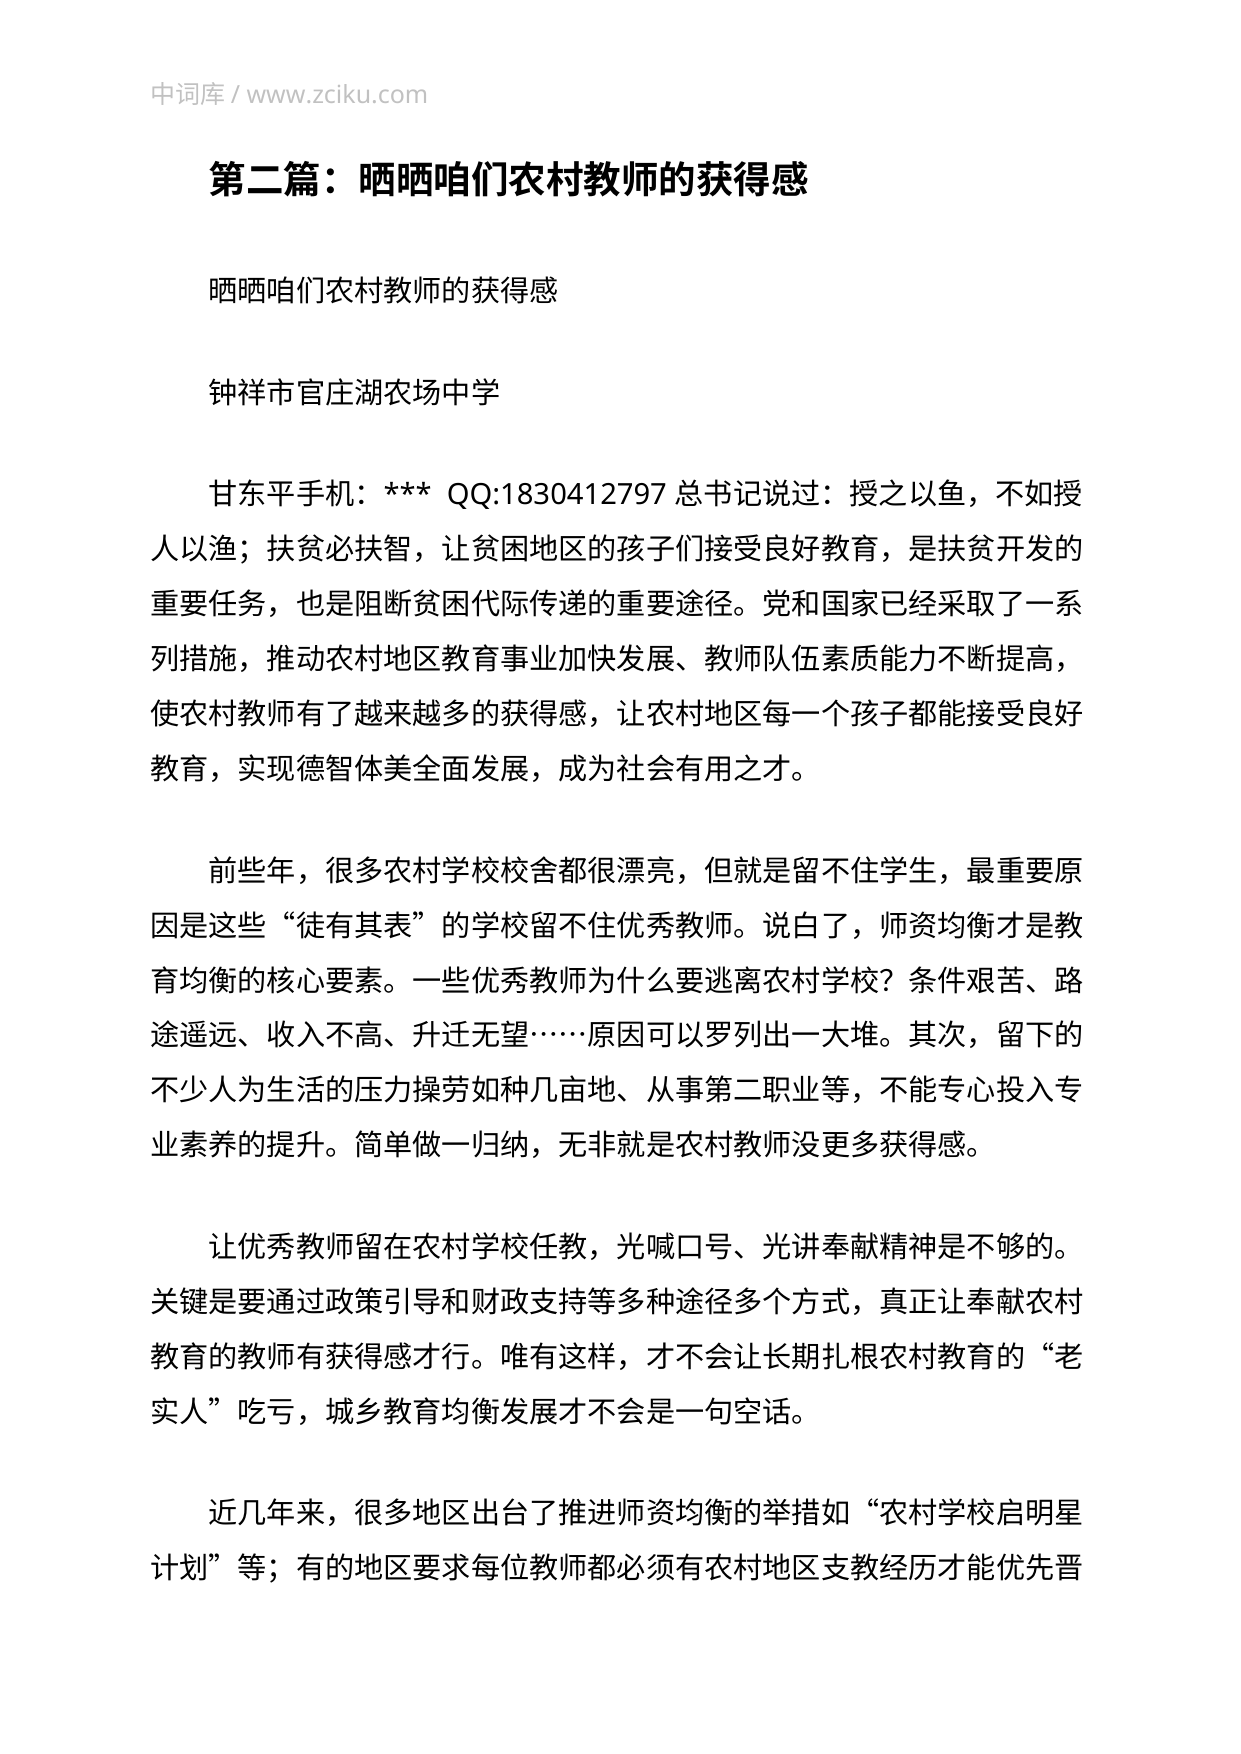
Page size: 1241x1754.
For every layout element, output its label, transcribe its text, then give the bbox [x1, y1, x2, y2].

text 第二篇：晒晒咱们农村教师的获得感 [150, 150, 1090, 204]
text 让优秀教师留在农村学校任教，光喊口号、光讲奉献精神是不够的。关键是要通过政策引导和财政支持等多种途径多个方式，真正让奉献农村教育的教师有获得感才行。唯有这样，才不会让长期扎根农村教育的“老实人”吃亏，城乡教育均衡发展才不会是一句空话。 [150, 1223, 1090, 1431]
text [150, 1490, 1090, 1587]
text 钟祥市官庄湖农场中学 [150, 369, 1090, 411]
text 前些年，很多农村学校校舍都很漂亮，但就是留不住学生，最重要原因是这些“徒有其表”的学校留不住优秀教师。说白了，师资均衡才是教育均衡的核心要素。一些优秀教师为什么要逃离农村学校？条件艰苦、路途遥远、收入不高、升迁无望……原因可以罗列出一大堆。其次，留下的不少人为生活的压力操劳如种几亩地、从事第二职业等，不能专心投入专业素养的提升。简单做一归纳，无非就是农村教师没更多获得感。 [150, 847, 1090, 1164]
text 甘东平手机：*** QQ:1830412797 总书记说过：授之以鱼，不如授人以渔；扶贫必扶智，让贫困地区的孩子们接受良好教育，是扶贫开发的重要任务，也是阻断贫困代际传递的重要途径。党和国家已经采取了一系列措施，推动农村地区教育事业加快发展、教师队伍素质能力不断提高，使农村教师有了越来越多的获得感，让农村地区每一个孩子都能接受良好教育，实现德智体美全面发展，成为社会有用之才。 [150, 471, 1090, 788]
text 晒晒咱们农村教师的获得感 [150, 267, 1090, 310]
